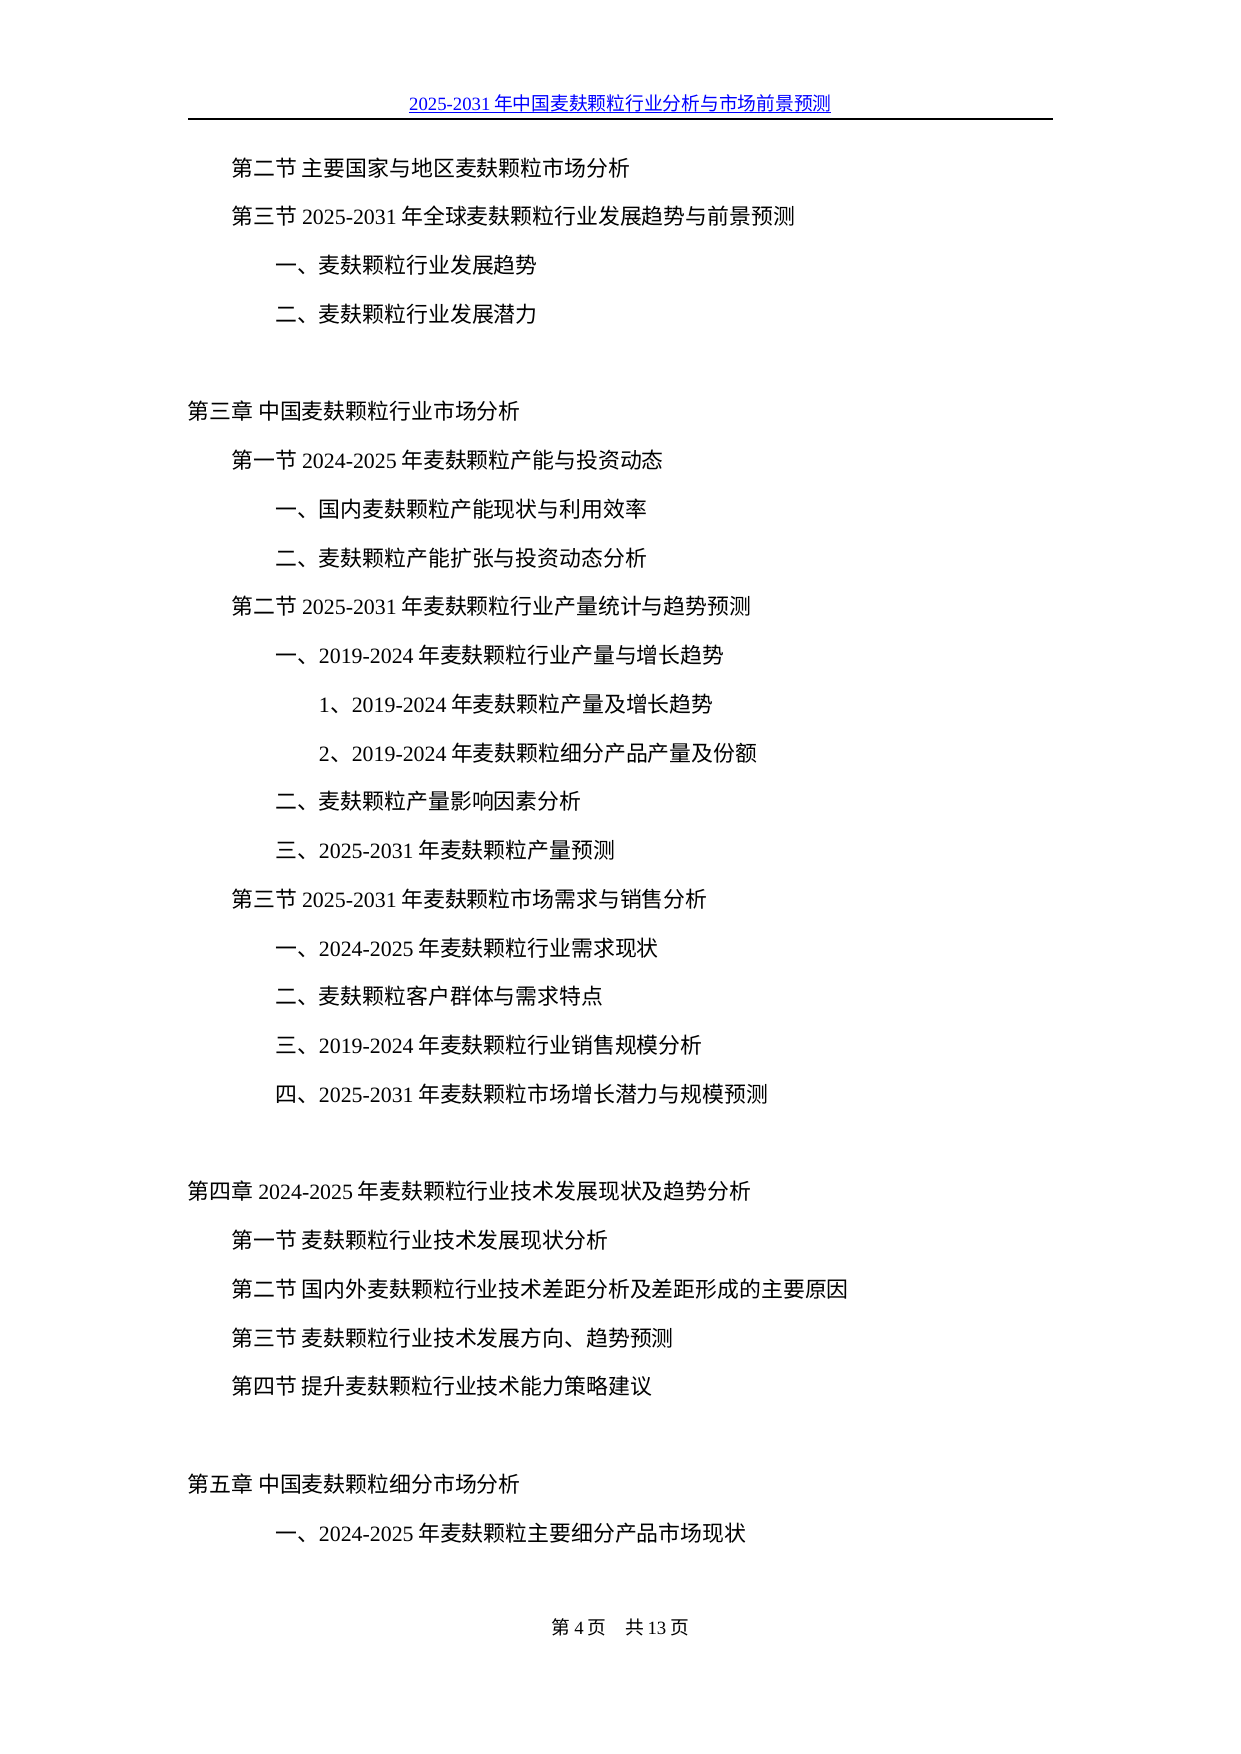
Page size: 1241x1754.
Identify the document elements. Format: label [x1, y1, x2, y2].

text [187, 150, 1053, 1548]
